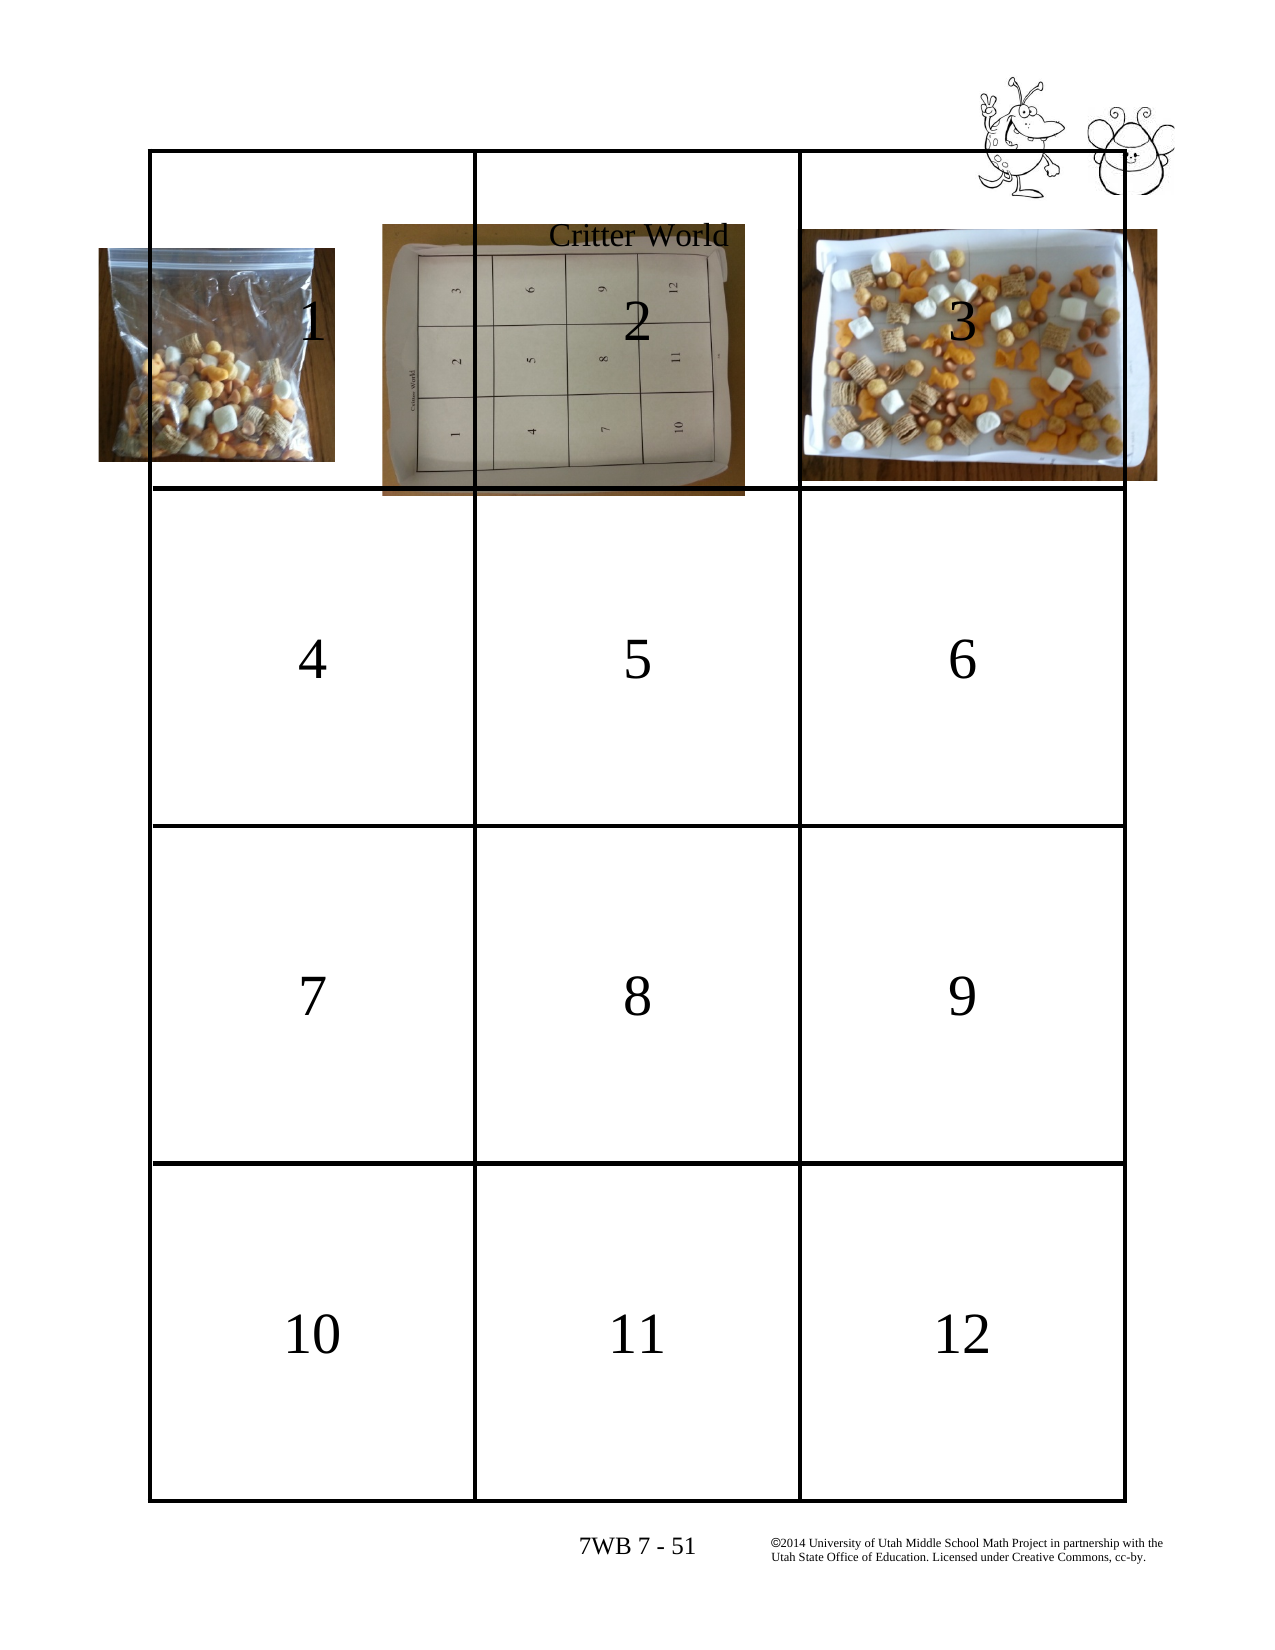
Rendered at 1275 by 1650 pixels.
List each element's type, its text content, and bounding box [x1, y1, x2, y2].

table_cell 6 [802, 491, 1123, 823]
table_cell 7 [152, 825, 473, 1161]
table_cell 5 [477, 491, 798, 823]
table_cell 9 [802, 828, 1123, 1161]
picture [1087, 107, 1175, 195]
table_header 3 [802, 153, 1123, 486]
table_header 1 [152, 153, 473, 486]
table_cell 8 [477, 828, 798, 1161]
table_cell 12 [802, 1166, 1123, 1498]
picture [975, 75, 1067, 149]
table_cell 4 [152, 487, 473, 823]
table_header 2 [477, 153, 798, 486]
table_cell 10 [152, 1162, 473, 1498]
picture [1127, 229, 1158, 481]
table_cell 11 [477, 1166, 798, 1498]
